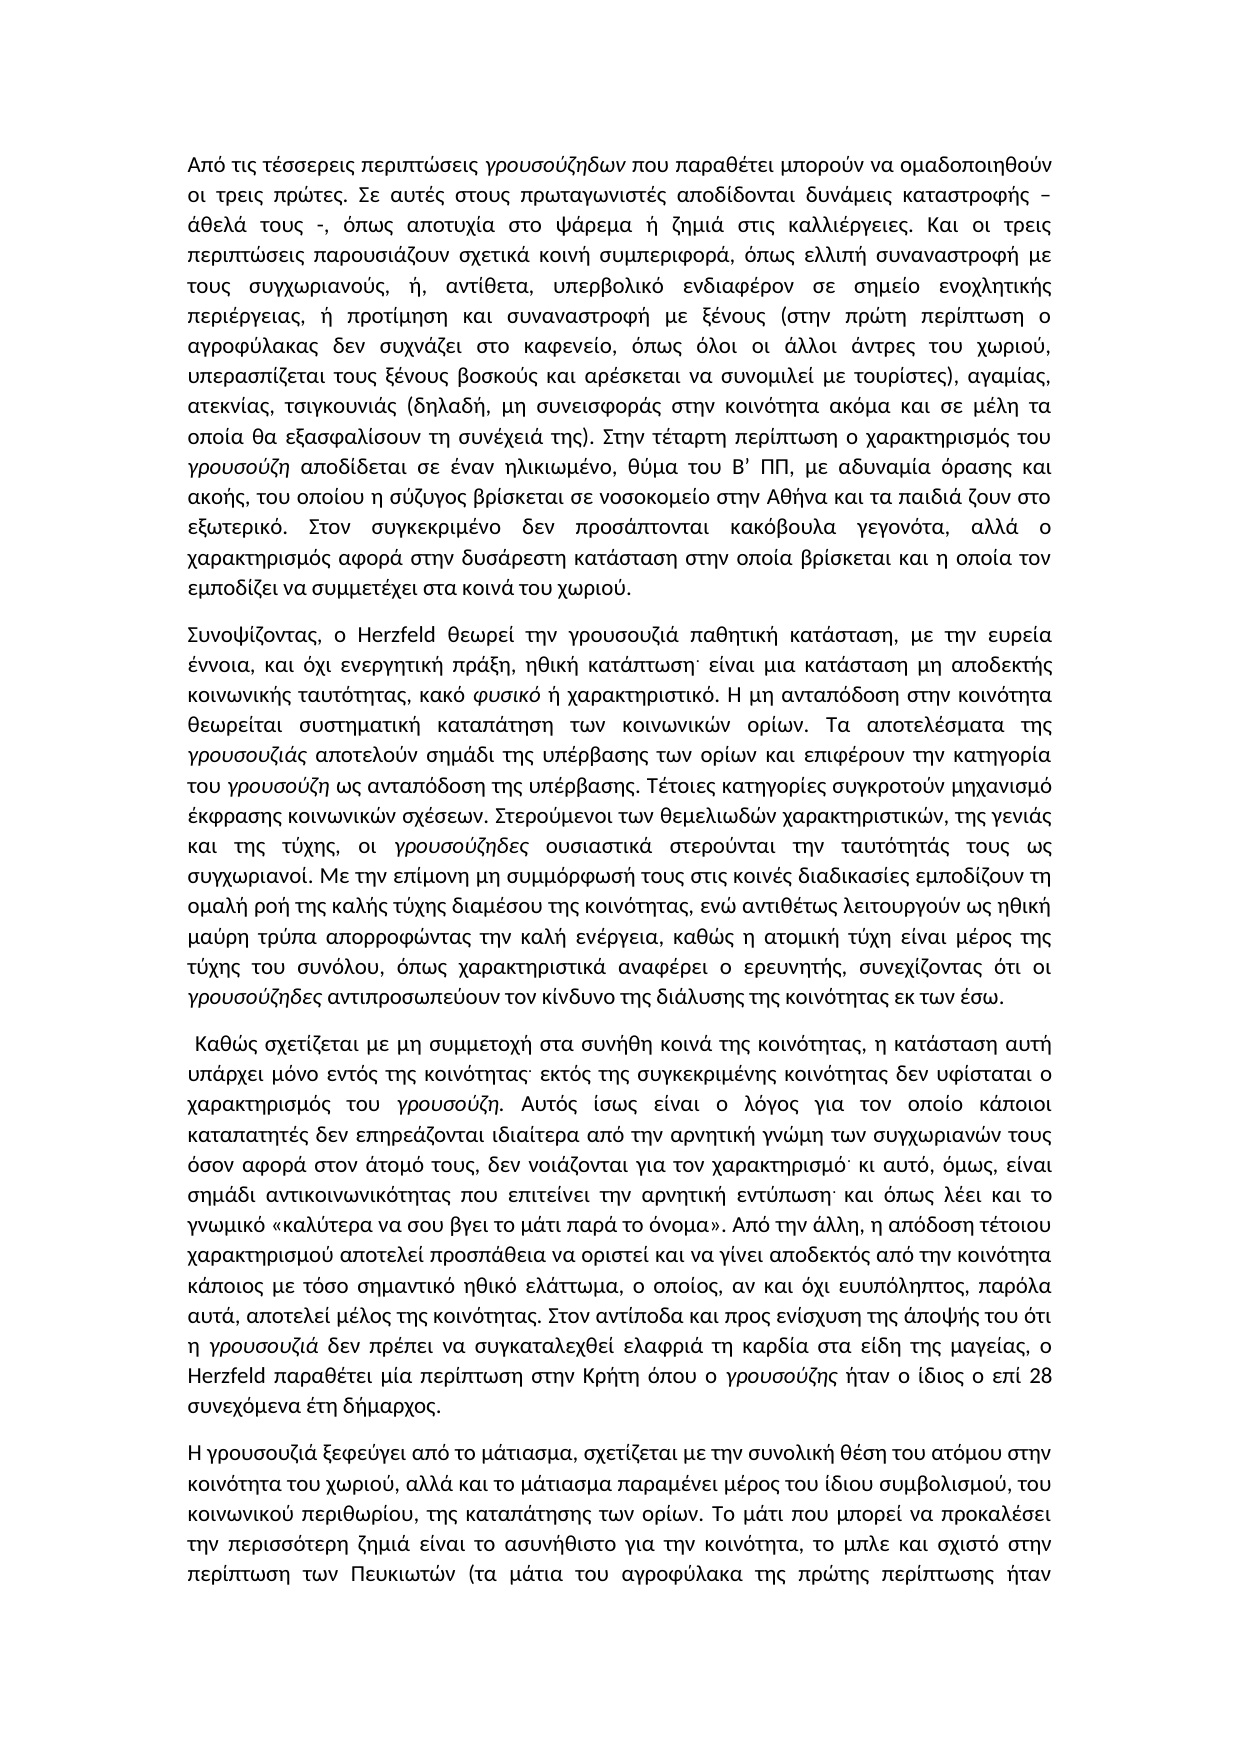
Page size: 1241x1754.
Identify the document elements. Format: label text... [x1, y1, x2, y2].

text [187, 1438, 1053, 1587]
text Συνοψίζοντας, ο Herzfeld θεωρεί την γρουσουζιά παθητική κατάσταση, με την ευρεία έννοια, και όχι ενεργητική πράξη, ηθική κατάπτωση. είναι μια κατάσταση μη αποδεκτής κοινωνικής ταυτότητας, κακό φυσικό ή χαρακτηριστικό. Η μη ανταπόδοση στην κοινότητα θεωρείται συστηματική καταπάτηση των κοινωνικών ορίων. Τα αποτελέσματα της γρουσουζιάς αποτελούν σημάδι της υπέρβασης των ορίων και επιφέρουν την κατηγορία του γρουσούζη ως ανταπόδοση της υπέρβασης. Τέτοιες κατηγορίες συγκροτούν μηχανισμό έκφρασης κοινωνικών σχέσεων. Στερούμενοι των θεμελιωδών χαρακτηριστικών, της γενιάς και της τύχης, οι γρουσούζηδες ουσιαστικά στερούνται την ταυτότητάς τους ως συγχωριανοί. Με την επίμονη μη συμμόρφωσή τους στις κοινές διαδικασίες εμποδίζουν τη ομαλή ροή της καλής τύχης διαμέσου της κοινότητας, ενώ αντιθέτως λειτουργούν ως ηθική μαύρη τρύπα απορροφώντας την καλή ενέργεια, καθώς η ατομική τύχη είναι μέρος της τύχης του συνόλου, όπως χαρακτηριστικά αναφέρει ο ερευνητής, συνεχίζοντας ότι οι γρουσούζηδες αντιπροσωπεύουν τον κίνδυνο της διάλυσης της κοινότητας εκ των έσω. [187, 620, 1053, 1010]
text Από τις τέσσερεις περιπτώσεις γρουσούζηδων που παραθέτει μπορούν να ομαδοποιηθούν οι τρεις πρώτες. Σε αυτές στους πρωταγωνιστές αποδίδονται δυνάμεις καταστροφής – άθελά τους -, όπως αποτυχία στο ψάρεμα ή ζημιά στις καλλιέργειες. Και οι τρεις περιπτώσεις παρουσιάζουν σχετικά κοινή συμπεριφορά, όπως ελλιπή συναναστροφή με τους συγχωριανούς, ή, αντίθετα, υπερβολικό ενδιαφέρον σε σημείο ενοχλητικής περιέργειας, ή προτίμηση και συναναστροφή με ξένους (στην πρώτη περίπτωση ο αγροφύλακας δεν συχνάζει στο καφενείο, όπως όλοι οι άλλοι άντρες του χωριού, υπερασπίζεται τους ξένους βοσκούς και αρέσκεται να συνομιλεί με τουρίστες), αγαμίας, ατεκνίας, τσιγκουνιάς (δηλαδή, μη συνεισφοράς στην κοινότητα ακόμα και σε μέλη τα οποία θα εξασφαλίσουν τη συνέχειά της). Στην τέταρτη περίπτωση ο χαρακτηρισμός του γρουσούζη αποδίδεται σε έναν ηλικιωμένο, θύμα του Β’ ΠΠ, με αδυναμία όρασης και ακοής, του οποίου η σύζυγος βρίσκεται σε νοσοκομείο στην Αθήνα και τα παιδιά ζουν στο εξωτερικό. Στον συγκεκριμένο δεν προσάπτονται κακόβουλα γεγονότα, αλλά ο χαρακτηρισμός αφορά στην δυσάρεστη κατάσταση στην οποία βρίσκεται και η οποία τον εμποδίζει να συμμετέχει στα κοινά του χωριού. [187, 150, 1053, 601]
text Καθώς σχετίζεται με μη συμμετοχή στα συνήθη κοινά της κοινότητας, η κατάσταση αυτή υπάρχει μόνο εντός της κοινότητας. εκτός της συγκεκριμένης κοινότητας δεν υφίσταται ο χαρακτηρισμός του γρουσούζη. Αυτός ίσως είναι ο λόγος για τον οποίο κάποιοι καταπατητές δεν επηρεάζονται ιδιαίτερα από την αρνητική γνώμη των συγχωριανών τους όσον αφορά στον άτομό τους, δεν νοιάζονται για τον χαρακτηρισμό. κι αυτό, όμως, είναι σημάδι αντικοινωνικότητας που επιτείνει την αρνητική εντύπωση. και όπως λέει και το γνωμικό «καλύτερα να σου βγει το μάτι παρά το όνομα». Από την άλλη, η απόδοση τέτοιου χαρακτηρισμού αποτελεί προσπάθεια να οριστεί και να γίνει αποδεκτός από την κοινότητα κάποιος με τόσο σημαντικό ηθικό ελάττωμα, ο οποίος, αν και όχι ευυπόληπτος, παρόλα αυτά, αποτελεί μέλος της κοινότητας. Στον αντίποδα και προς ενίσχυση της άποψής του ότι η γρουσουζιά δεν πρέπει να συγκαταλεχθεί ελαφριά τη καρδία στα είδη της μαγείας, ο Herzfeld παραθέτει μία περίπτωση στην Κρήτη όπου ο γρουσούζης ήταν ο ίδιος ο επί 28 συνεχόμενα έτη δήμαρχος. [187, 1029, 1053, 1420]
